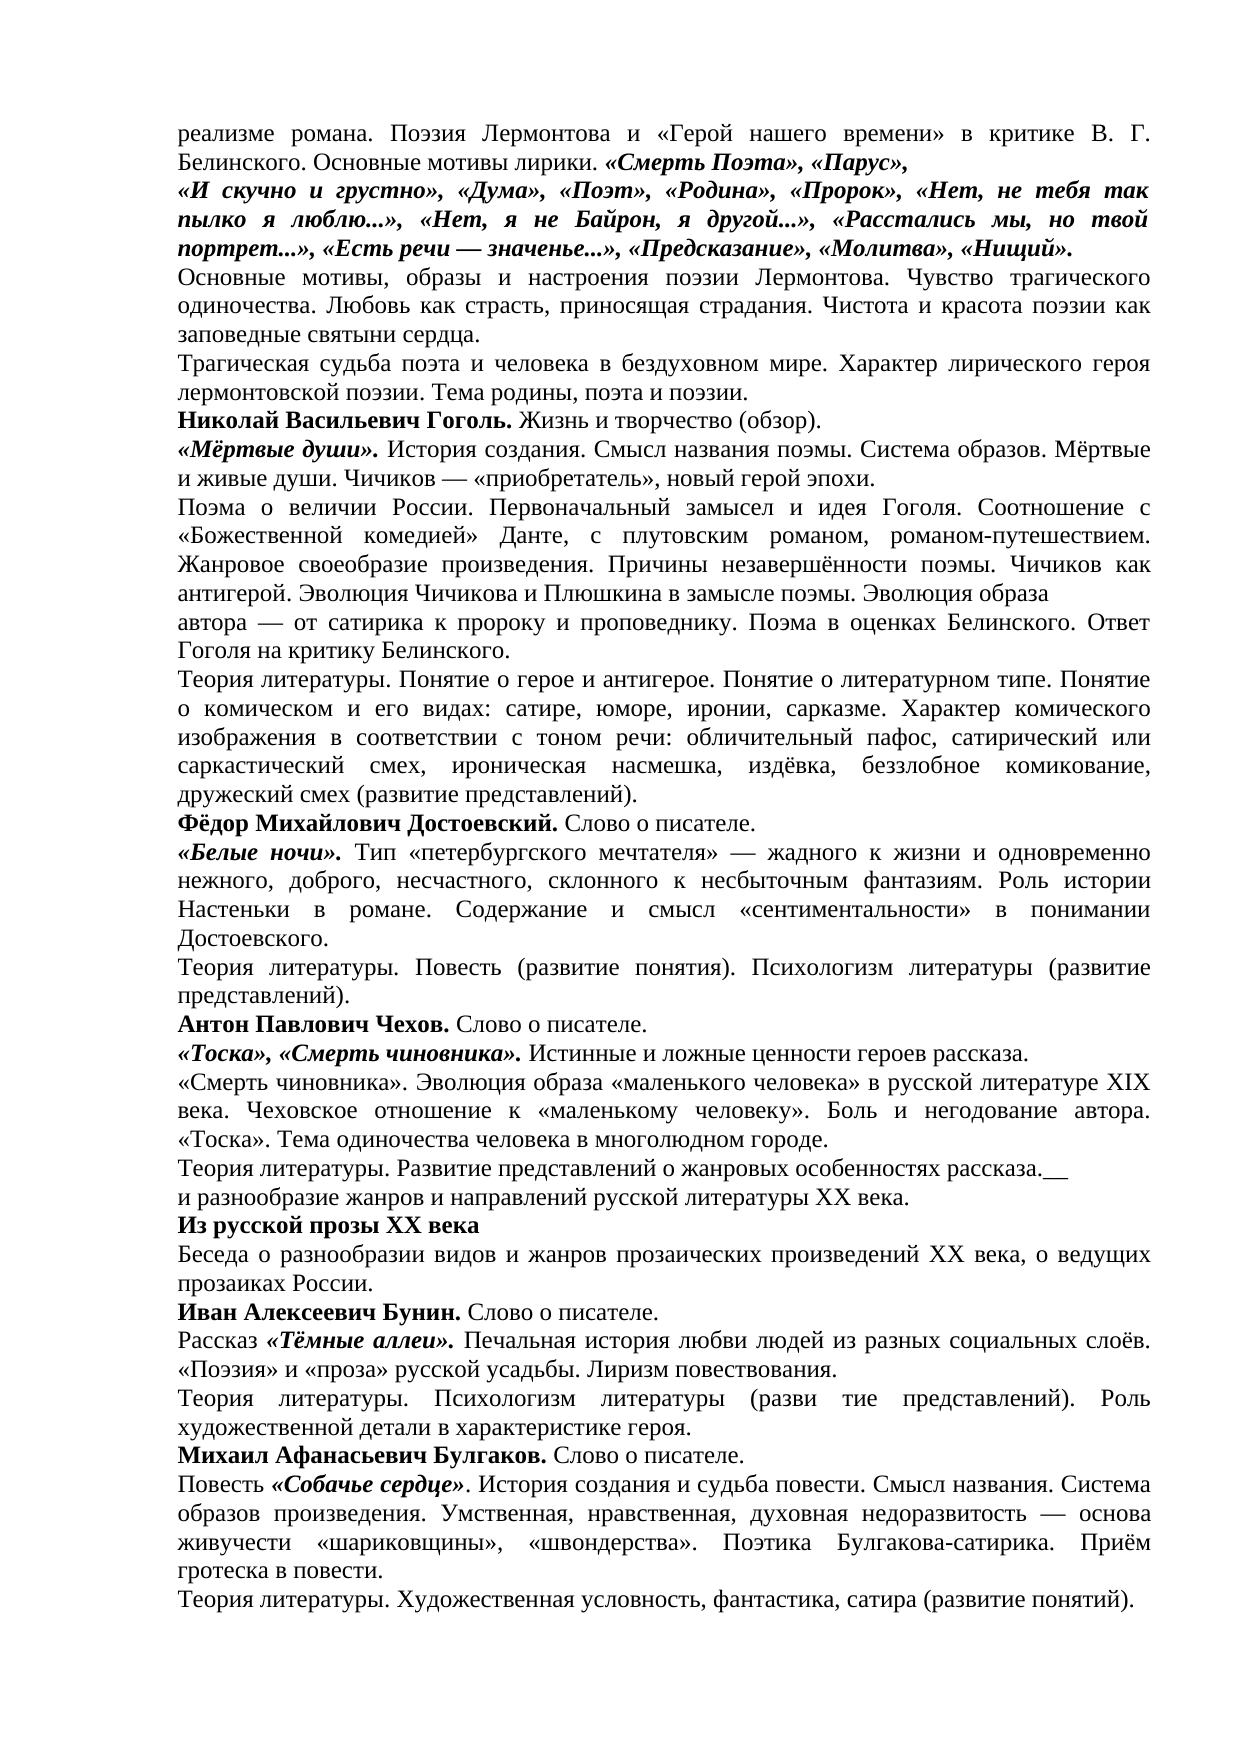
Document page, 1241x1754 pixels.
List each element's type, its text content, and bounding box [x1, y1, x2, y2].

text Теория литературы. Понятие о герое и антигерое. Понятие о литературном типе. Понятие о комическом и его видах: сатире, юморе, иронии, сарказме. Характер комического изображения в соответствии с тоном речи: обличительный пафос, сатирический или саркастический смех, ироническая насмешка, издёвка, беззлобное комикование, дружеский смех (развитие представлений). [177, 664, 1152, 808]
text Фёдор Михайлович Достоевский. Слово о писателе. [177, 808, 1152, 837]
text автора — от сатирика к пророку и проповеднику. Поэма в оценках Белинского. Ответ Гоголя на критику Белинского. [177, 607, 1152, 664]
text Из русской прозы XX века [177, 1211, 1152, 1239]
text Повесть «Собачье сердце». История создания и судьба повести. Смысл названия. Система образов произведения. Умственная, нравственная, духовная недоразвитость — основа живучести «шариковщины», «швондерства». Поэтика Булгакова-сатирика. Приём гротеска в повести. [177, 1469, 1152, 1584]
text «Тоска», «Смерть чиновника». Истинные и ложные ценности героев рассказа. [177, 1038, 1152, 1067]
text Теория литературы. Психологизм литературы (разви тие представлений). Роль художественной детали в характеристике героя. [177, 1383, 1152, 1441]
text и разнообразие жанров и направлений русской литературы XX века. [177, 1182, 1152, 1211]
text «Смерть чиновника». Эволюция образа «маленького человека» в русской литературе XIX века. Чеховское отношение к «маленькому человеку». Боль и негодование автора. «Тоска». Тема одиночества человека в многолюдном городе. [177, 1067, 1152, 1153]
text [177, 118, 1152, 176]
text «И скучно и грустно», «Дума», «Поэт», «Родина», «Пророк», «Нет, не тебя так пылко я люблю...», «Нет, я не Байрон, я другой...», «Расстались мы, но твой портрет...», «Есть речи — значенье...», «Предсказание», «Молитва», «Нищий». [177, 176, 1152, 262]
text Рассказ «Тёмные аллеи». Печальная история любви людей из разных социальных слоёв. «Поэзия» и «проза» русской усадьбы. Лиризм повествования. [177, 1326, 1152, 1383]
text Теория литературы. Повесть (развитие понятия). Психологизм литературы (развитие представлений). [177, 952, 1152, 1009]
text Иван Алексеевич Бунин. Слово о писателе. [177, 1297, 1152, 1326]
text Трагическая судьба поэта и человека в бездуховном мире. Характер лирического героя лермонтовской поэзии. Тема родины, поэта и поэзии. [177, 348, 1152, 406]
text «Мёртвые души». История создания. Смысл названия поэмы. Система образов. Мёртвые и живые души. Чичиков — «приобретатель», новый герой эпохи. [177, 434, 1152, 492]
text Беседа о разнообразии видов и жанров прозаических произведений XX века, о ведущих прозаиках России. [177, 1239, 1152, 1297]
text Основные мотивы, образы и настроения поэзии Лермонтова. Чувство трагического одиночества. Любовь как страсть, приносящая страдания. Чистота и красота поэзии как заповедные святыни сердца. [177, 262, 1152, 348]
text Николай Васильевич Гоголь. Жизнь и творчество (обзор). [177, 406, 1152, 434]
text Теория литературы. Развитие представлений о жанровых особенностях рассказа.__ [177, 1153, 1152, 1182]
text Михаил Афанасьевич Булгаков. Слово о писателе. [177, 1441, 1152, 1469]
text Поэма о величии России. Первоначальный замысел и идея Гоголя. Соотношение с «Божественной комедией» Данте, с плутовским романом, романом-путешествием. Жанровое своеобразие произведения. Причины незавершённости поэмы. Чичиков как антигерой. Эволюция Чичикова и Плюшкина в замысле поэмы. Эволюция образа [177, 492, 1152, 607]
text Антон Павлович Чехов. Слово о писателе. [177, 1009, 1152, 1038]
text «Белые ночи». Тип «петербургского мечтателя» — жадного к жизни и одновременно нежного, доброго, несчастного, склонного к несбыточным фантазиям. Роль истории Настеньки в романе. Содержание и смысл «сентиментальности» в понимании Достоевского. [177, 837, 1152, 952]
text Теория литературы. Художественная условность, фантастика, сатира (развитие понятий). [177, 1584, 1152, 1613]
